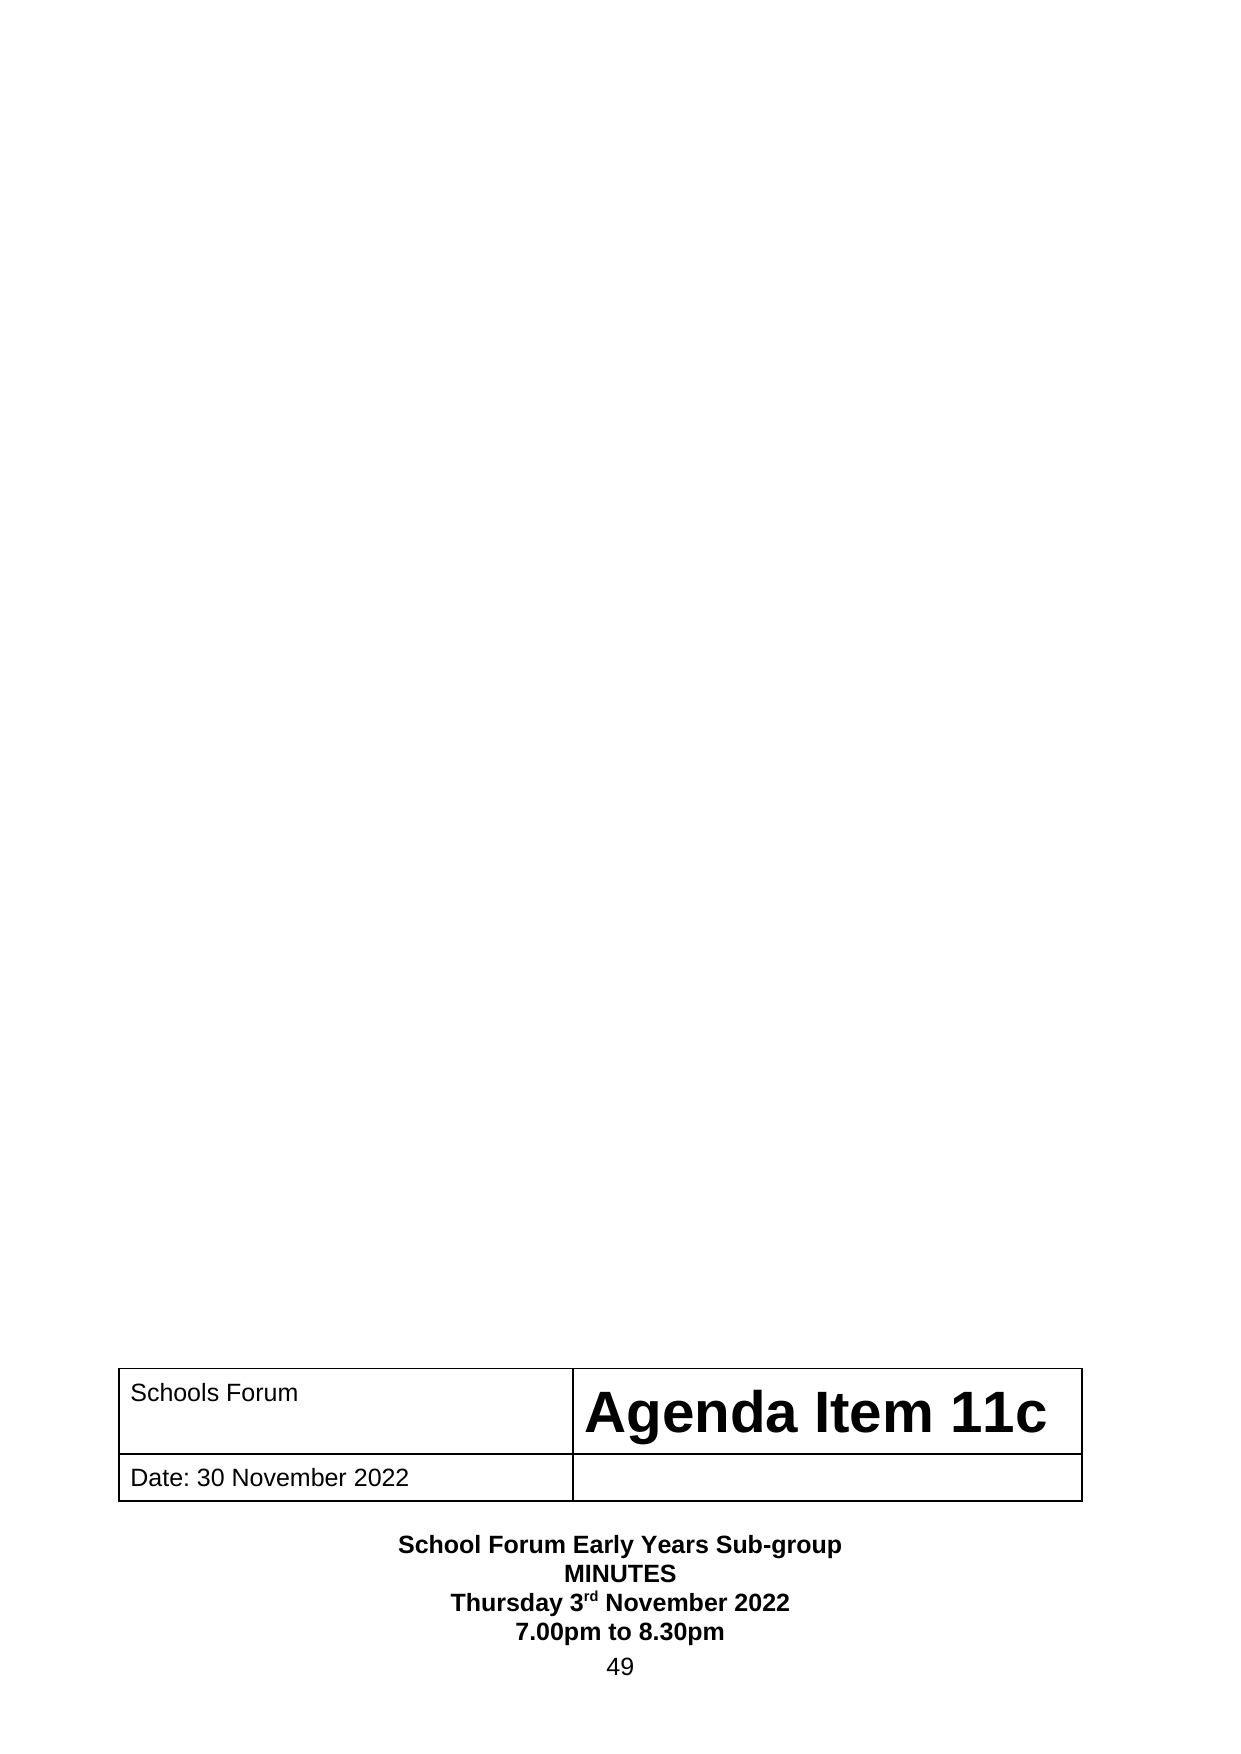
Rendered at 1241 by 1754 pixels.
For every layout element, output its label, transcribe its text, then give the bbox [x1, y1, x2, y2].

table_header Agenda Item 11c [574, 1369, 1081, 1453]
text 7.00pm to 8.30pm [118, 1616, 1122, 1645]
table_header Schools Forum [120, 1369, 572, 1453]
text MINUTES [118, 1559, 1122, 1588]
text School Forum Early Years Sub-group [118, 1530, 1122, 1559]
table_cell Date: 30 November 2022 [120, 1455, 572, 1500]
table_cell [574, 1455, 1081, 1500]
text Thursday 3rd November 2022 [118, 1588, 1122, 1616]
